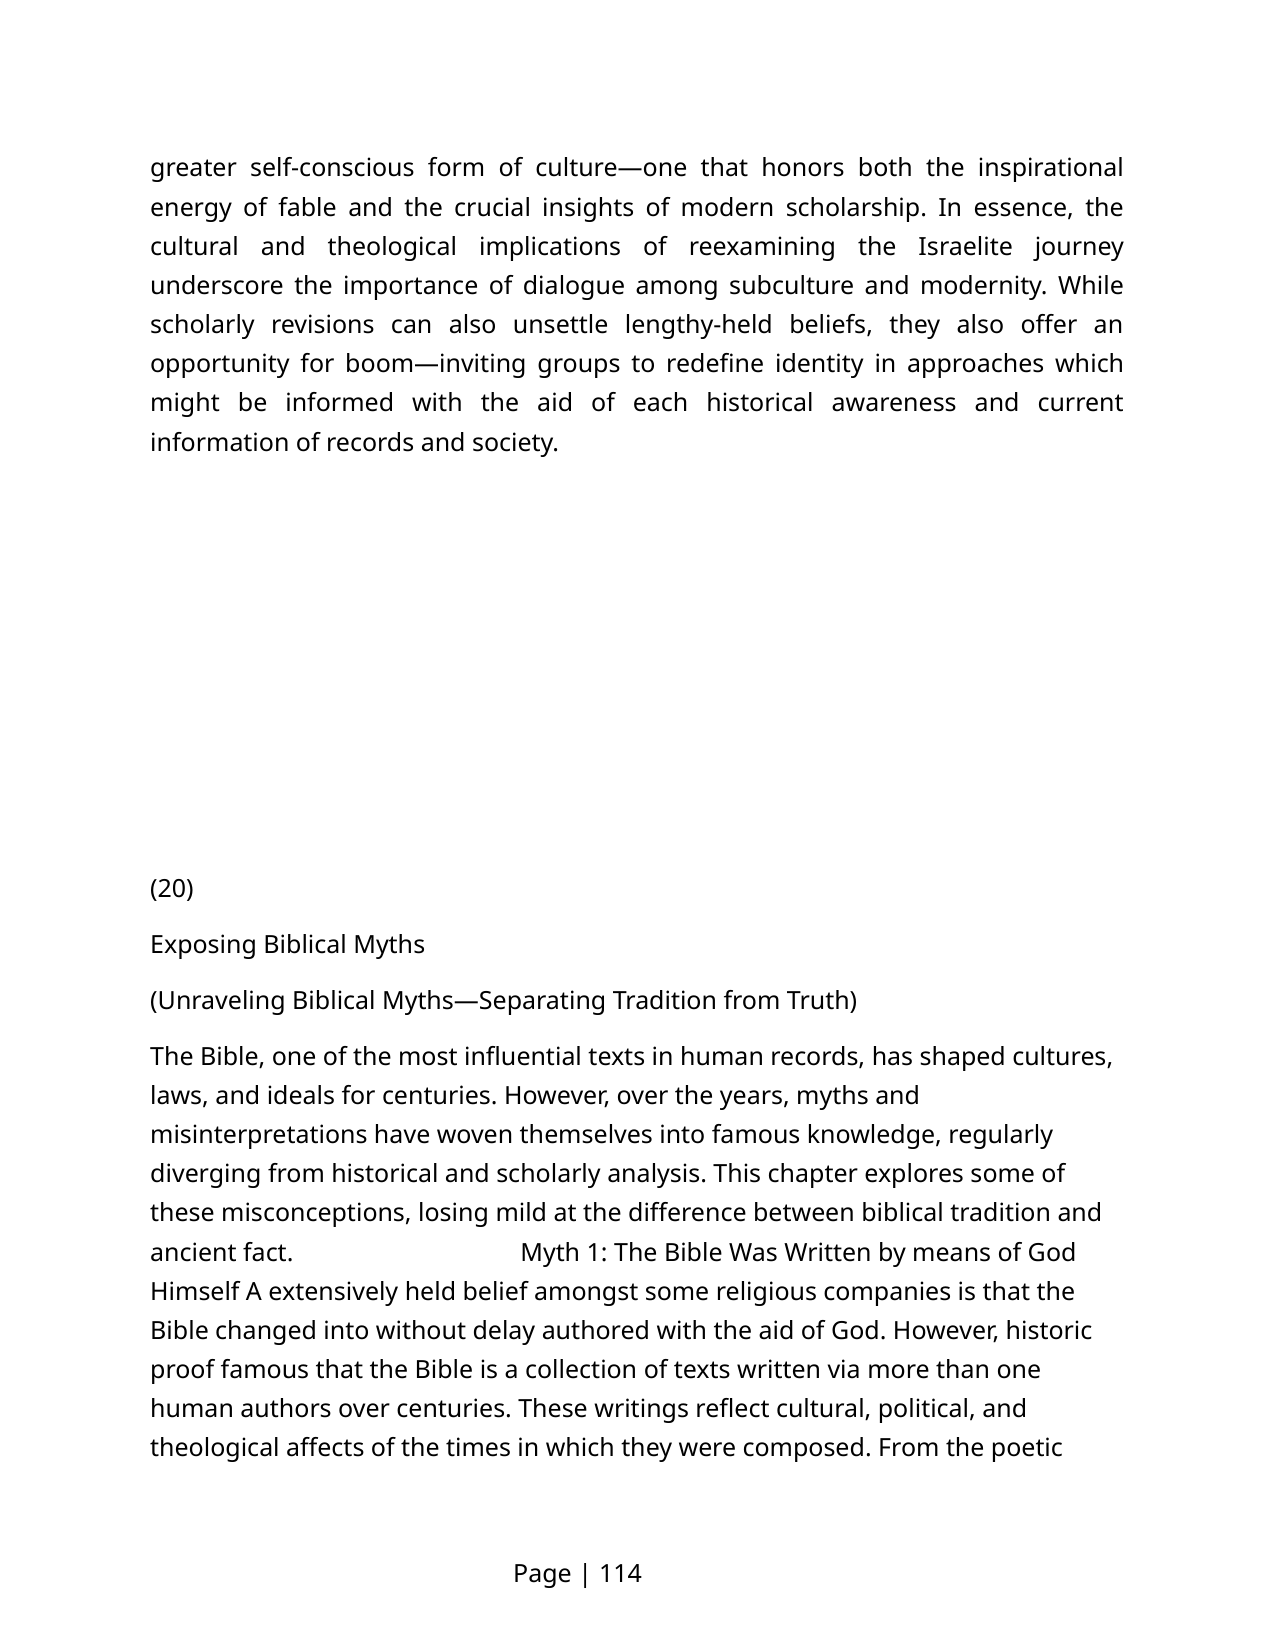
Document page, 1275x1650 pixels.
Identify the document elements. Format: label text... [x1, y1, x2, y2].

text (20) [150, 871, 1125, 905]
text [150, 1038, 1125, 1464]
text Exposing Biblical Myths [150, 927, 1125, 961]
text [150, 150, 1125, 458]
text (Unraveling Biblical Myths—Separating Tradition from Truth) [150, 982, 1125, 1017]
